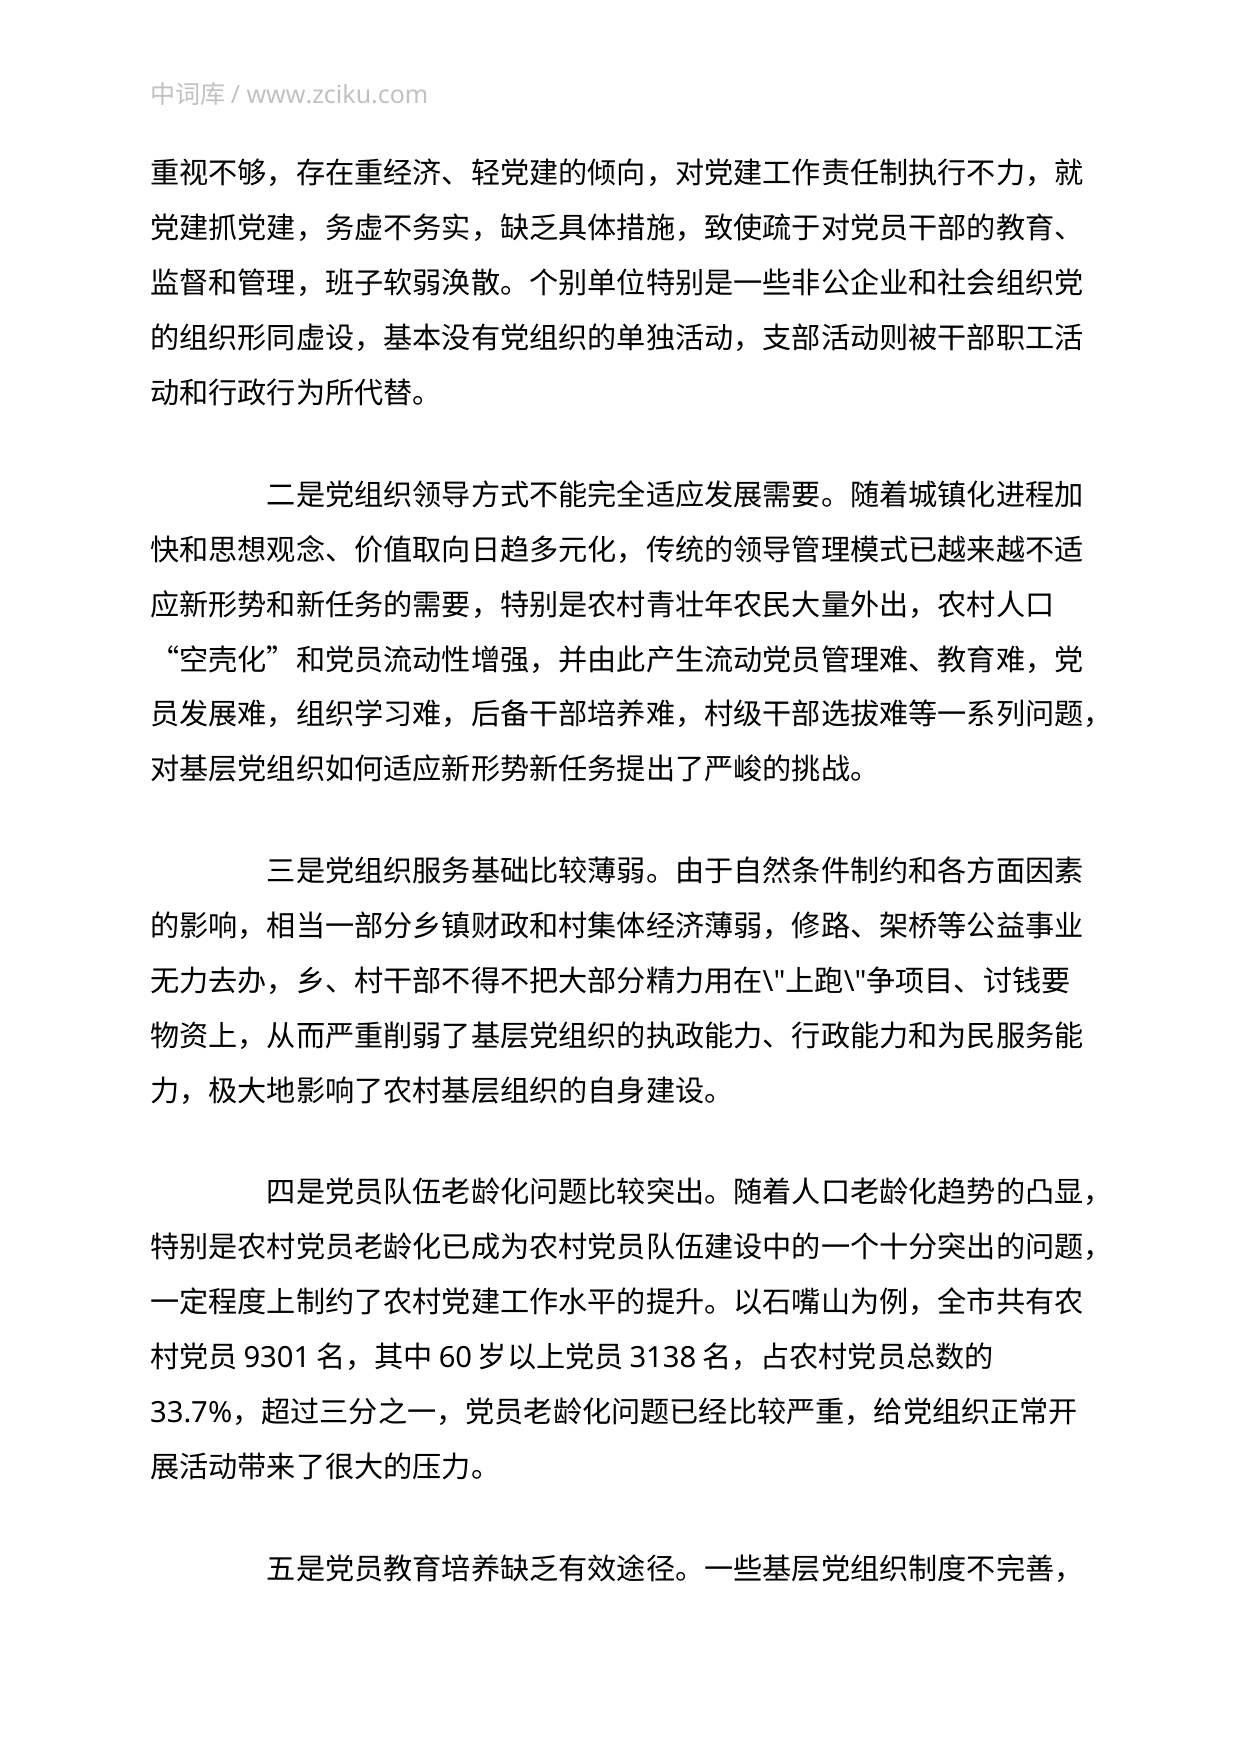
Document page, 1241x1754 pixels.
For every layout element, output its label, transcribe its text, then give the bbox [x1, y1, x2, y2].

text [150, 1546, 1090, 1588]
text 三是党组织服务基础比较薄弱。由于自然条件制约和各方面因素的影响，相当一部分乡镇财政和村集体经济薄弱，修路、架桥等公益事业无力去办，乡、村干部不得不把大部分精力用在\"上跑\"争项目、讨钱要物资上，从而严重削弱了基层党组织的执政能力、行政能力和为民服务能力，极大地影响了农村基层组织的自身建设。 [150, 848, 1090, 1109]
text 四是党员队伍老龄化问题比较突出。随着人口老龄化趋势的凸显，特别是农村党员老龄化已成为农村党员队伍建设中的一个十分突出的问题，一定程度上制约了农村党建工作水平的提升。以石嘴山为例，全市共有农村党员9301名，其中60岁以上党员3138名，占农村党员总数的33.7%，超过三分之一，党员老龄化问题已经比较严重，给党组织正常开展活动带来了很大的压力。 [150, 1169, 1090, 1486]
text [150, 150, 1090, 412]
text 二是党组织领导方式不能完全适应发展需要。随着城镇化进程加快和思想观念、价值取向日趋多元化，传统的领导管理模式已越来越不适应新形势和新任务的需要，特别是农村青壮年农民大量外出，农村人口“空壳化”和党员流动性增强，并由此产生流动党员管理难、教育难，党员发展难，组织学习难，后备干部培养难，村级干部选拔难等一系列问题，对基层党组织如何适应新形势新任务提出了严峻的挑战。 [150, 471, 1090, 788]
